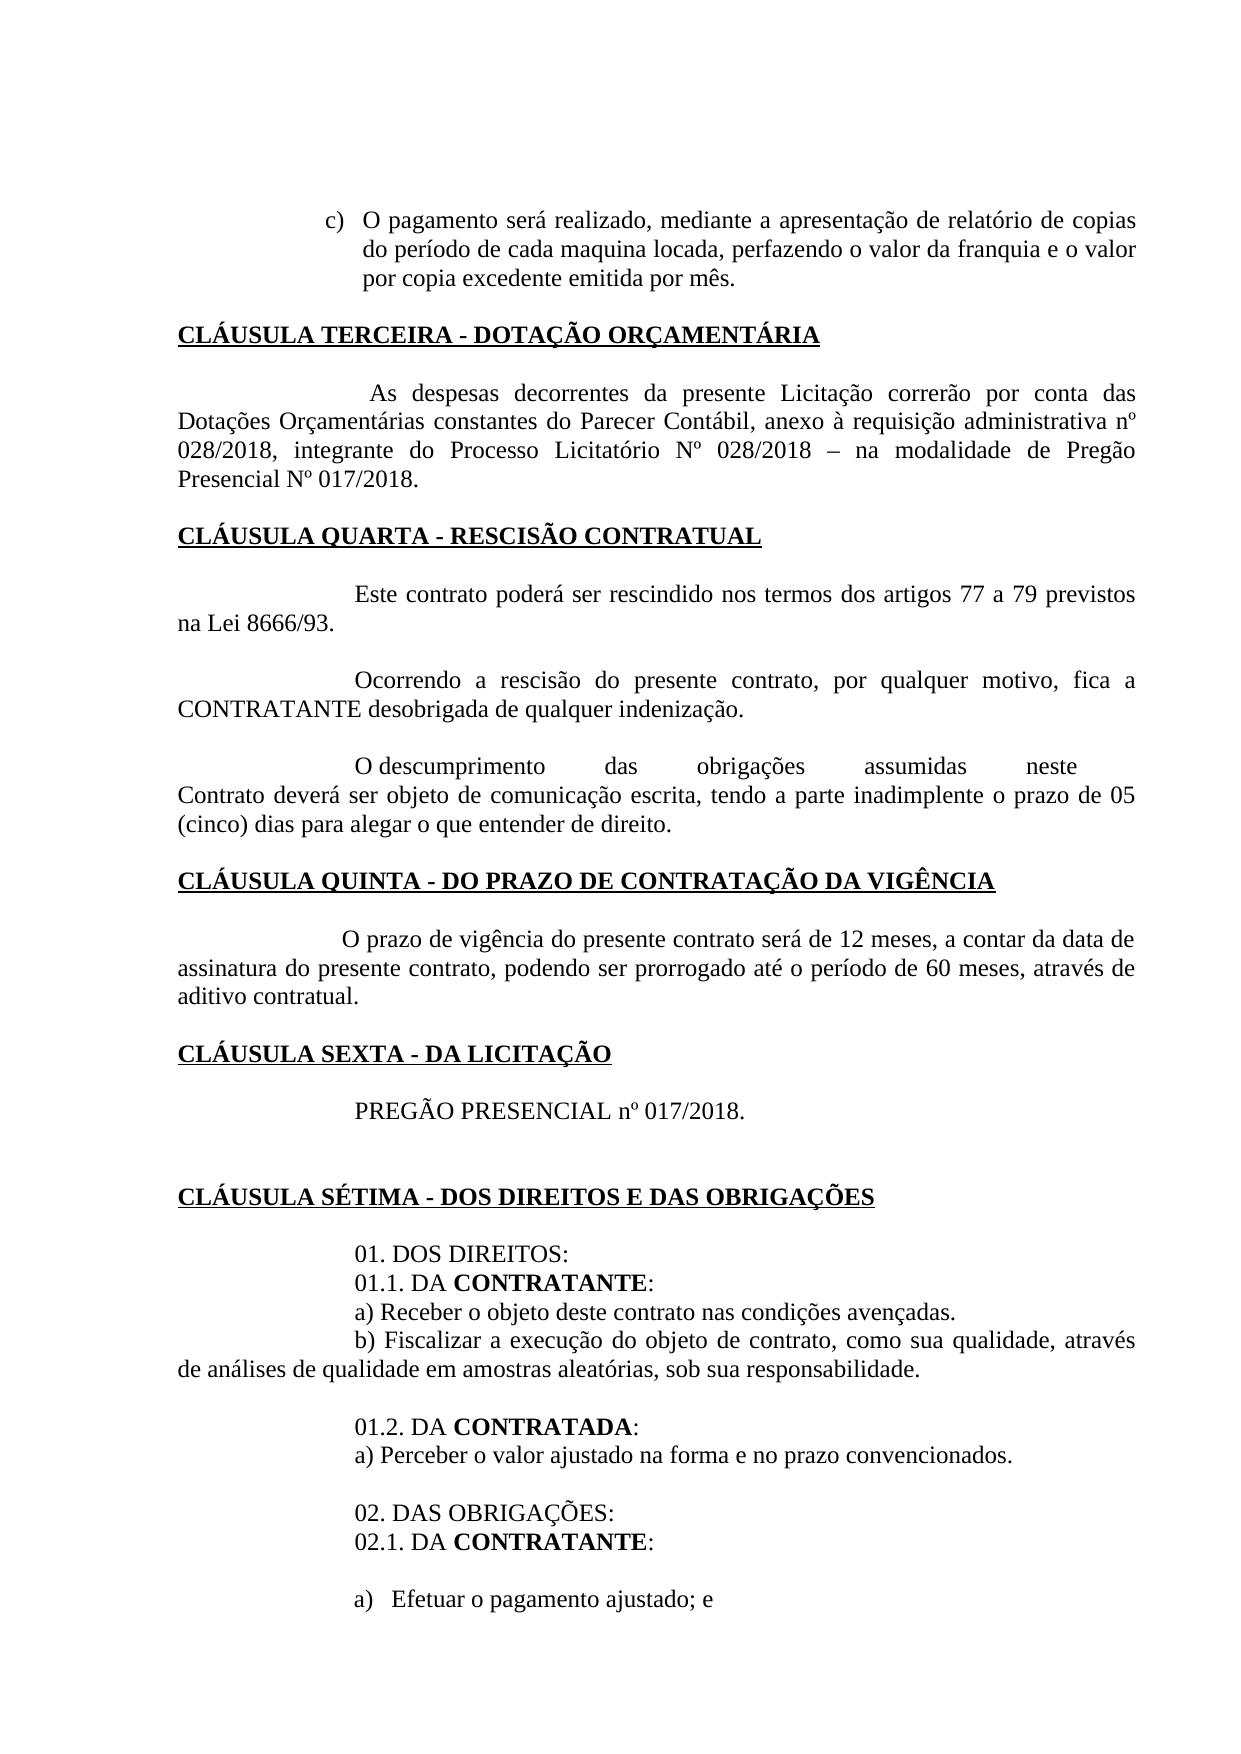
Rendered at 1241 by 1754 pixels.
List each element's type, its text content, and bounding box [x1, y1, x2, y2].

text O descumprimento das obrigações assumidas neste Contrato deverá ser objeto de comunicação escrita, tendo a parte inadimplente o prazo de 05 (cinco) dias para alegar o que entender de direito. [177, 751, 1137, 838]
list O pagamento será realizado, mediante a apresentação de relatório de copias do período de cada maquina locada, perfazendo o valor da franquia e o valor por copia excedente emitida por mês. [325, 205, 1137, 291]
text As despesas decorrentes da presente Licitação correrão por conta das Dotações Orçamentárias constantes do Parecer Contábil, anexo à requisição administrativa nº 028/2018, integrante do Processo Licitatório Nº 028/2018 – na modalidade de Pregão Presencial Nº 017/2018. [177, 378, 1137, 493]
text 01.2. DA CONTRATADA: [177, 1412, 1137, 1441]
text PREGÃO PRESENCIAL nº 017/2018. [177, 1096, 1137, 1125]
text CLÁUSULA QUARTA - RESCISÃO CONTRATUAL [177, 521, 1137, 550]
text 02. DAS OBRIGAÇÕES: [177, 1498, 1137, 1527]
text b) Fiscalizar a execução do objeto de contrato, como sua qualidade, através de análises de qualidade em amostras aleatórias, sob sua responsabilidade. [177, 1326, 1137, 1383]
list Efetuar o pagamento ajustado; e [354, 1584, 1137, 1613]
text CLÁUSULA SEXTA - DA LICITAÇÃO [177, 1039, 1137, 1068]
text CLÁUSULA TERCEIRA - DOTAÇÃO ORÇAMENTÁRIA [177, 320, 1137, 349]
text O prazo de vigência do presente contrato será de 12 meses, a contar da data de assinatura do presente contrato, podendo ser prorrogado até o período de 60 meses, através de aditivo contratual. [177, 924, 1137, 1010]
text CLÁUSULA QUINTA - DO PRAZO DE CONTRATAÇÃO DA VIGÊNCIA [177, 866, 1137, 895]
text CLÁUSULA SÉTIMA - DOS DIREITOS E DAS OBRIGAÇÕES [177, 1182, 1137, 1211]
text Ocorrendo a rescisão do presente contrato, por qualquer motivo, fica a CONTRATANTE desobrigada de qualquer indenização. [177, 665, 1137, 723]
text Este contrato poderá ser rescindido nos termos dos artigos 79 previstos na Lei 8666/93. [177, 579, 1137, 636]
text a) Receber o objeto deste contrato nas condições avençadas. [177, 1297, 1137, 1326]
text 01. DOS DIREITOS: [177, 1239, 1137, 1268]
text 02.1. DA CONTRATANTE: [177, 1527, 1137, 1556]
text a) Perceber o valor ajustado na forma e no prazo convencionados. [177, 1441, 1137, 1469]
text 01.1. DA CONTRATANTE: [177, 1268, 1137, 1297]
